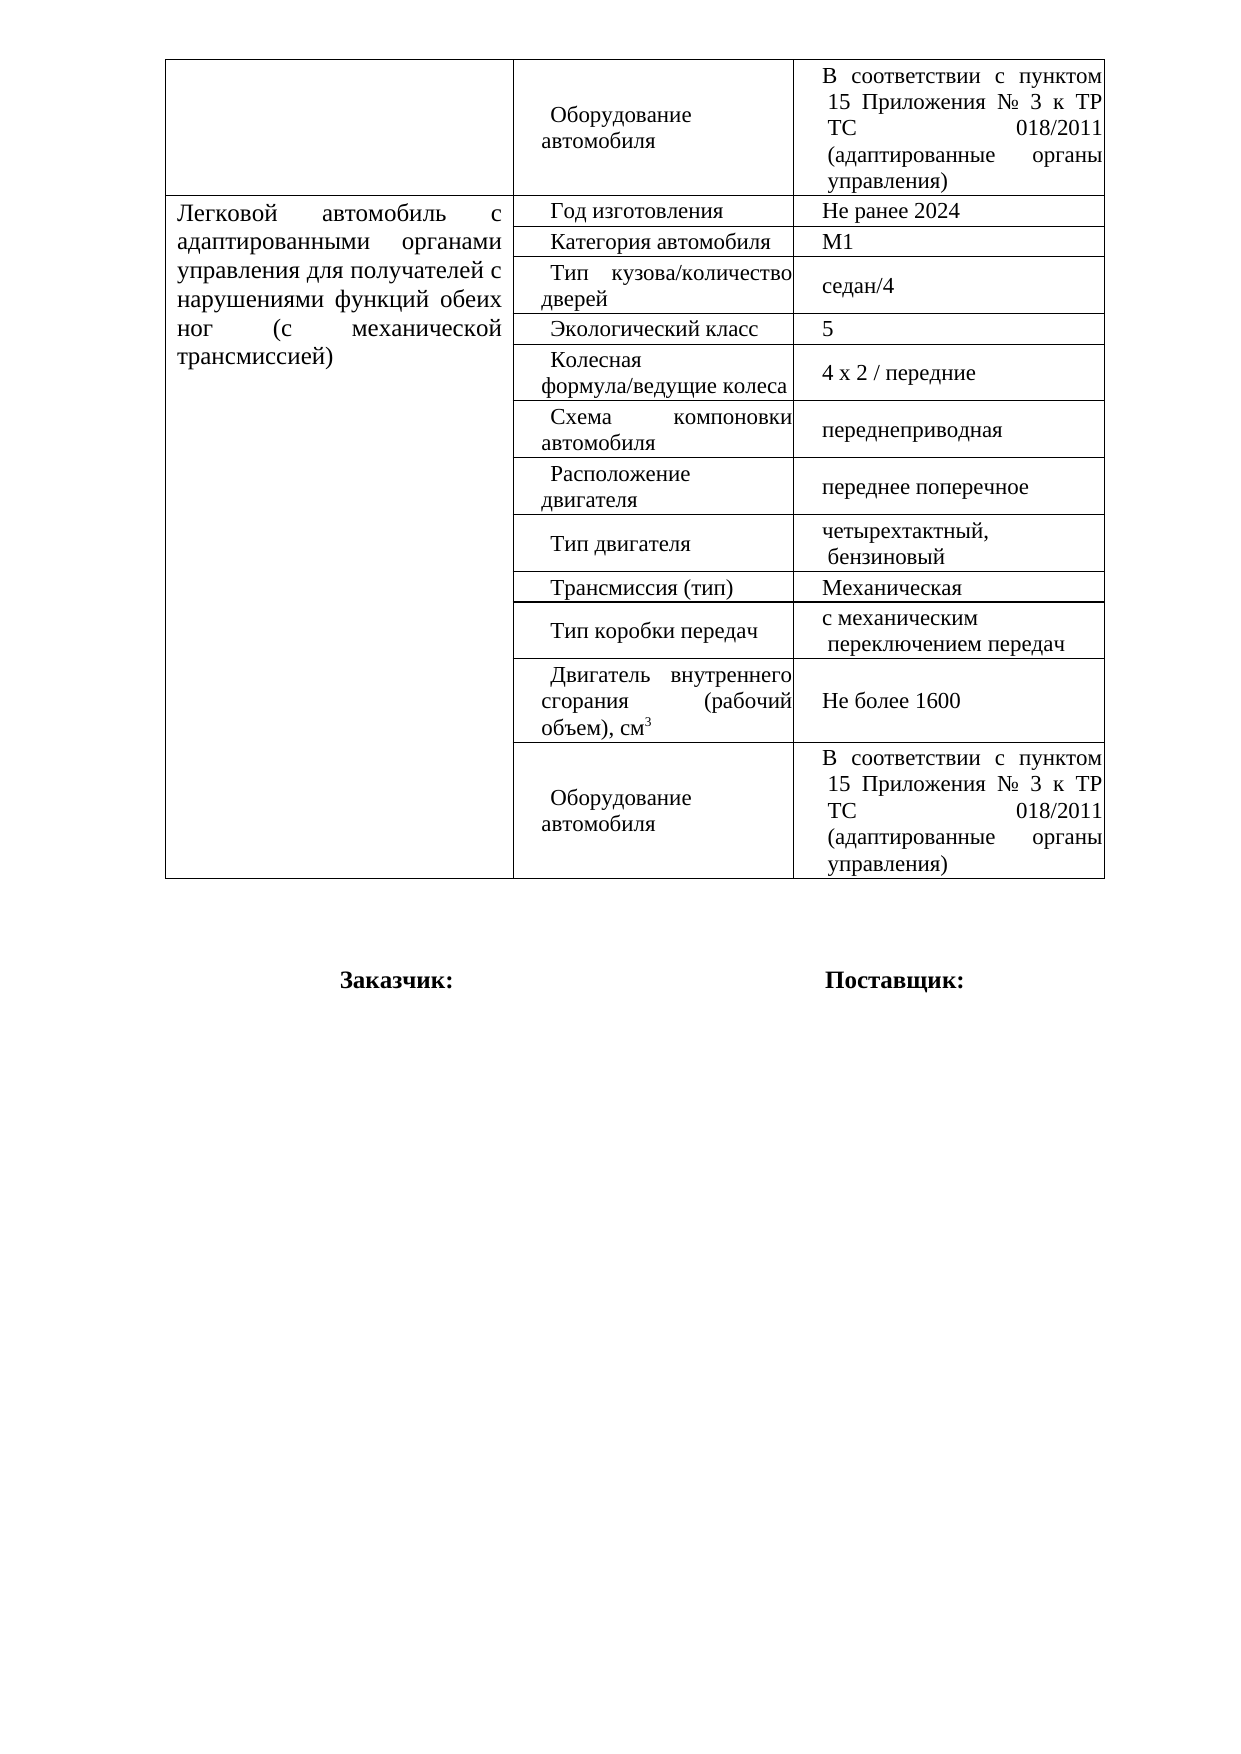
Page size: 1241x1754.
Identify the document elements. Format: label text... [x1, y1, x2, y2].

table_cell Двигатель внутреннего сгорания (рабочий объем), см3 [514, 659, 793, 742]
table_cell В соответствии с пунктом 15 Приложения № 3 к ТР ТС 018/2011 (адаптированные органы управления) [794, 60, 1104, 195]
table_cell Не более 1600 [794, 659, 1104, 742]
table_cell Тип коробки передач [514, 603, 793, 658]
table_cell Тип двигателя [514, 515, 793, 571]
table_cell Экологический класс [514, 314, 793, 343]
table_cell Оборудование автомобиля [514, 743, 793, 877]
table_cell Механическая [794, 572, 1104, 601]
table_cell Трансмиссия (тип) [514, 572, 793, 601]
table_cell Оборудование автомобиля [514, 60, 793, 195]
table_header Заказчик: [118, 936, 639, 1498]
table_header Поставщик: [639, 936, 1094, 1498]
table_cell М1 [794, 227, 1104, 256]
table_cell Расположение двигателя [514, 458, 793, 514]
table_cell Тип кузова/количество дверей [514, 257, 793, 313]
table_cell В соответствии с пунктом 15 Приложения № 3 к ТР ТС 018/2011 (адаптированные органы управления) [794, 743, 1104, 877]
table_cell Категория автомобиля [514, 227, 793, 256]
table_cell 5 [794, 314, 1104, 343]
table_cell с механическим переключением передач [794, 603, 1104, 658]
table_cell Не ранее 2024 [794, 196, 1104, 226]
table_cell четырехтактный, бензиновый [794, 515, 1104, 571]
table_cell Легковой автомобиль с адаптированными органами управления для получателей с нарушениями функций обеих ног (с механической трансмиссией) [166, 196, 513, 877]
table_cell седан/4 [794, 257, 1104, 313]
table_cell Схема компоновки автомобиля [514, 401, 793, 457]
table_cell переднеприводная [794, 401, 1104, 457]
table_cell Колесная формула/ведущие колеса [514, 345, 793, 400]
table_cell 4 х 2 / передние [794, 345, 1104, 400]
table_cell Год изготовления [514, 196, 793, 226]
table_cell переднее поперечное [794, 458, 1104, 514]
